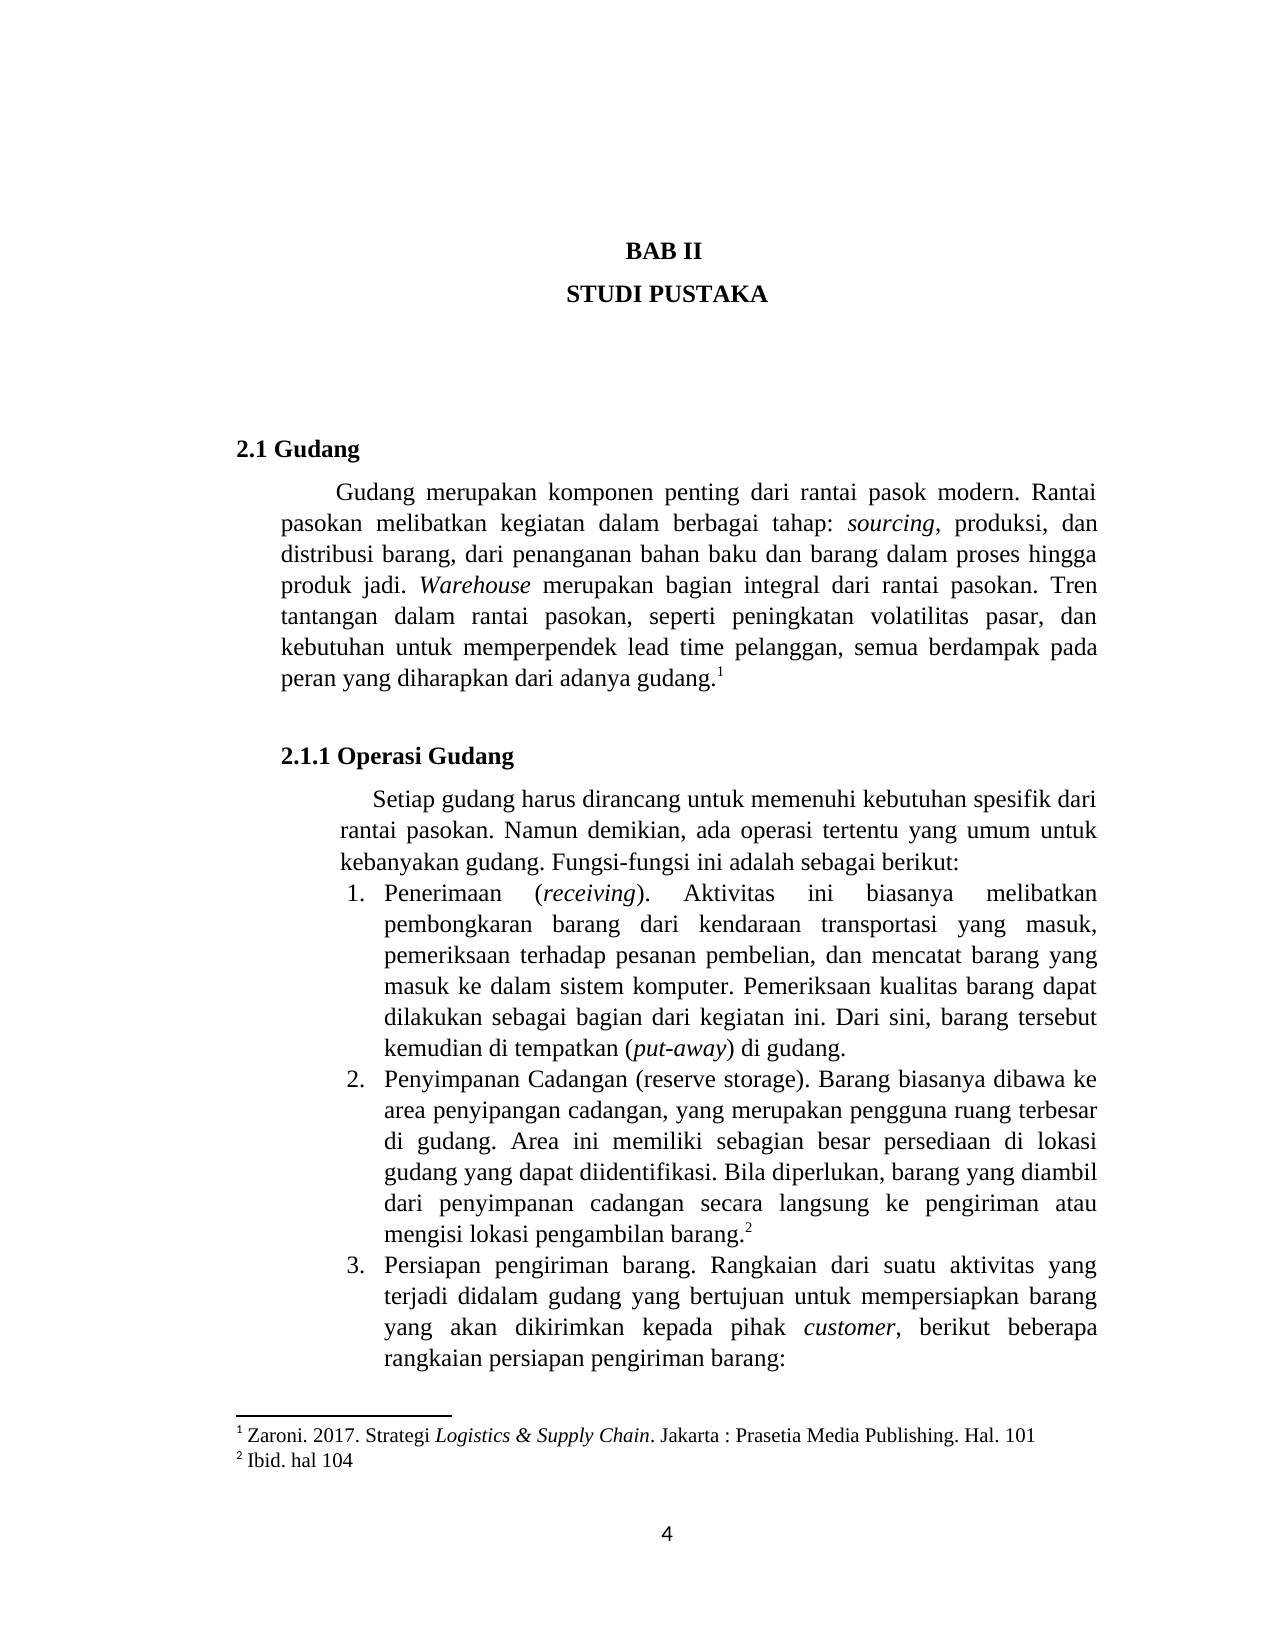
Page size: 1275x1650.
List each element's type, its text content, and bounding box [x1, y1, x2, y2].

list Penerimaan (receiving). Aktivitas ini biasanya melibatkan pembongkaran barang dari kendaraan transportasi yang masuk, pemeriksaan terhadap pesanan pembelian, dan mencatat barang yang masuk ke dalam sistem komputer. Pemeriksaan kualitas barang dapat dilakukan sebagai bagian dari kegiatan ini. Dari sini, barang tersebut kemudian di tempatkan (put-away) di gudang. [346, 878, 1098, 1062]
subtitle BAB II STUDI PUSTAKA [236, 236, 1098, 308]
list Persiapan pengiriman barang. Rangkaian dari suatu aktivitas yang terjadi didalam gudang yang bertujuan untuk mempersiapkan barang yang akan dikirimkan kepada pihak customer, berikut beberapa rangkaian persiapan pengiriman barang: [346, 1250, 1098, 1372]
list Penyimpanan Cadangan (reserve storage). Barang biasanya dibawa ke area penyipangan cadangan, yang merupakan pengguna ruang terbesar di gudang. Area ini memiliki sebagian besar persediaan di lokasi gudang yang dapat diidentifikasi. Bila diperlukan, barang yang diambil dari penyimpanan cadangan secara langsung ke pengiriman atau mengisi lokasi pengambilan barang. [346, 1064, 1098, 1248]
subtitle 2.1.1 Operasi Gudang [281, 741, 1098, 770]
text Gudang merupakan komponen penting dari rantai pasok modern. Rantai pasokan melibatkan kegiatan dalam berbagai tahap: sourcing, produksi, dan distribusi barang, dari penanganan bahan baku dan barang dalam proses hingga produk jadi. Warehouse merupakan bagian integral dari rantai pasokan. Tren tantangan dalam rantai pasokan, seperti peningkatan volatilitas pasar, dan kebutuhan untuk memperpendek lead time pelanggan, semua berdampak pada peran yang diharapkan dari adanya gudang. [281, 477, 1098, 692]
subtitle 2.1 Gudang [236, 434, 1098, 462]
text Setiap gudang harus dirancang untuk memenuhi kebutuhan spesifik dari rantai pasokan. Namun demikian, ada operasi tertentu yang umum untuk kebanyakan gudang. Fungsi-fungsi ini adalah sebagai berikut: [340, 784, 1098, 875]
